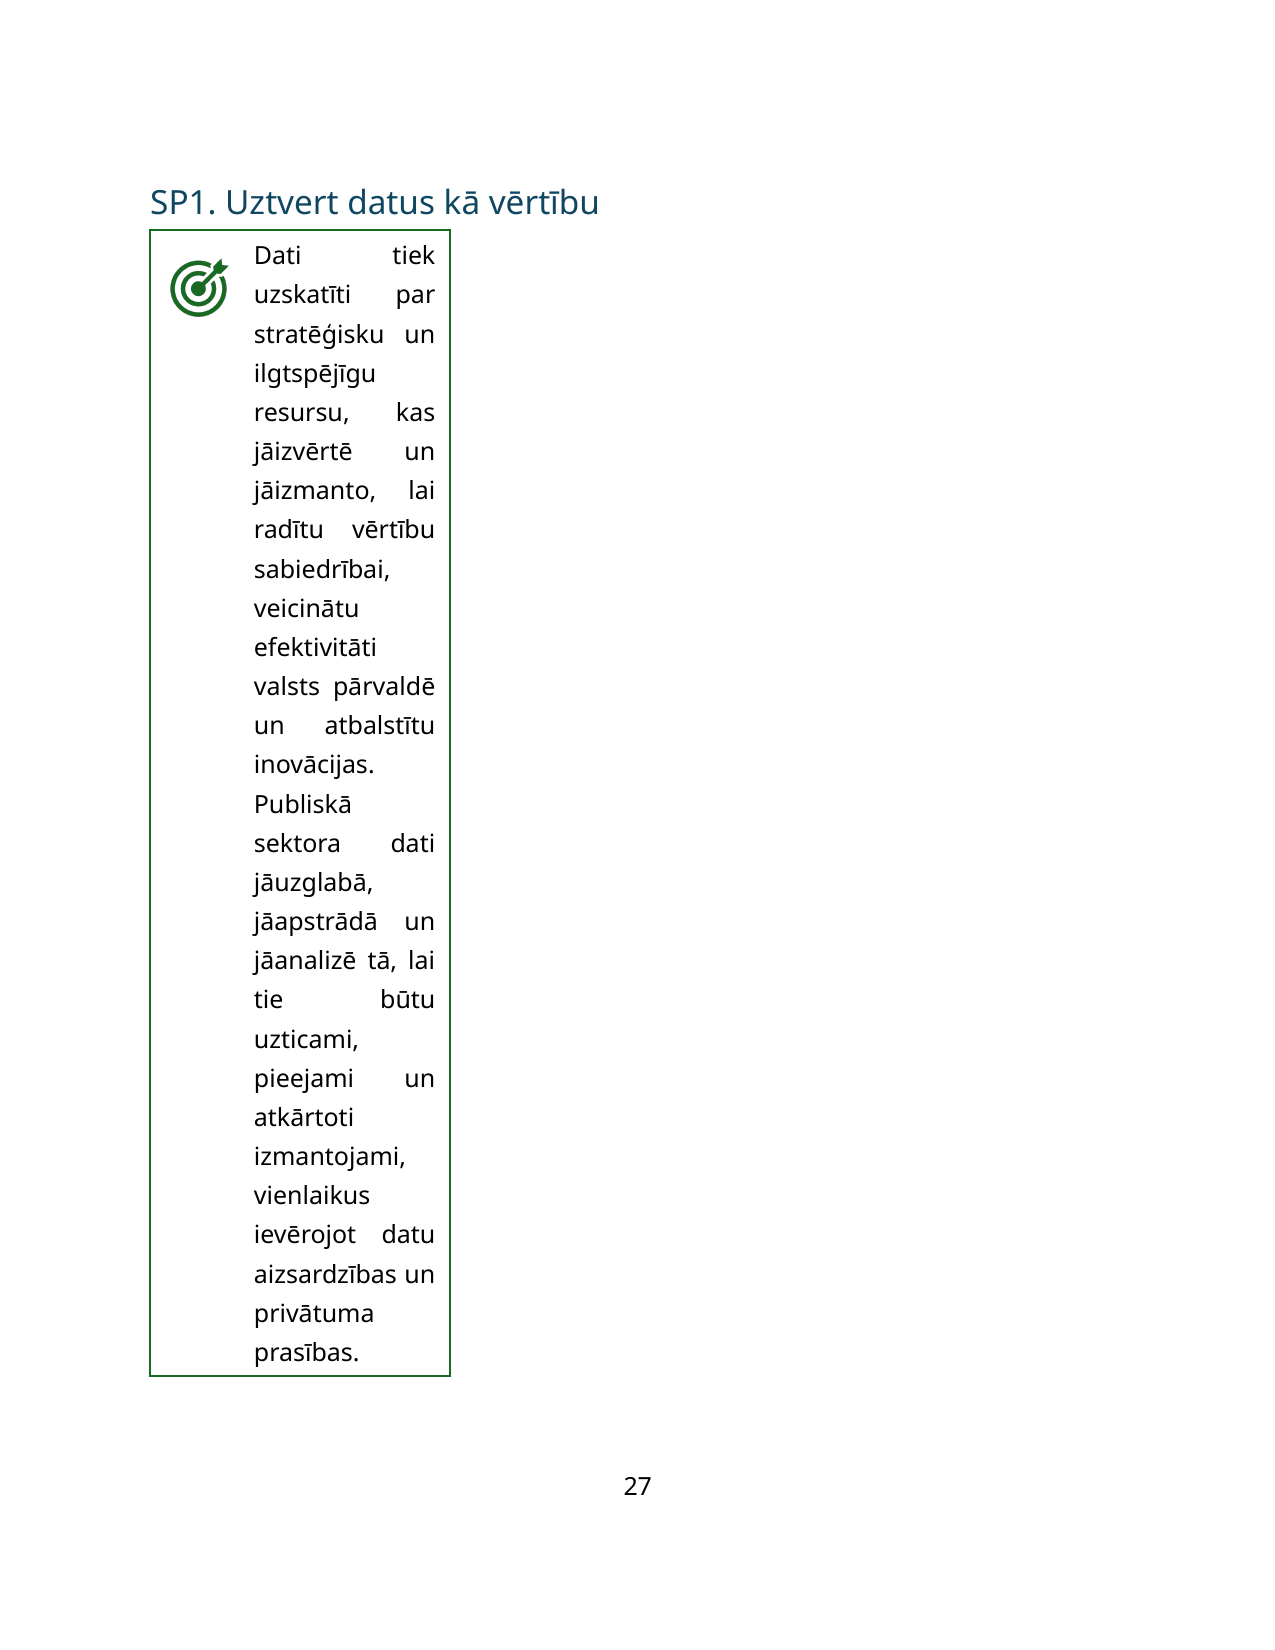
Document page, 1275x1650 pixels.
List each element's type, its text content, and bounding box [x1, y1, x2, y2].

subtitle SP1. Uztvert datus kā vērtību [150, 178, 1125, 224]
picture [164, 252, 235, 323]
